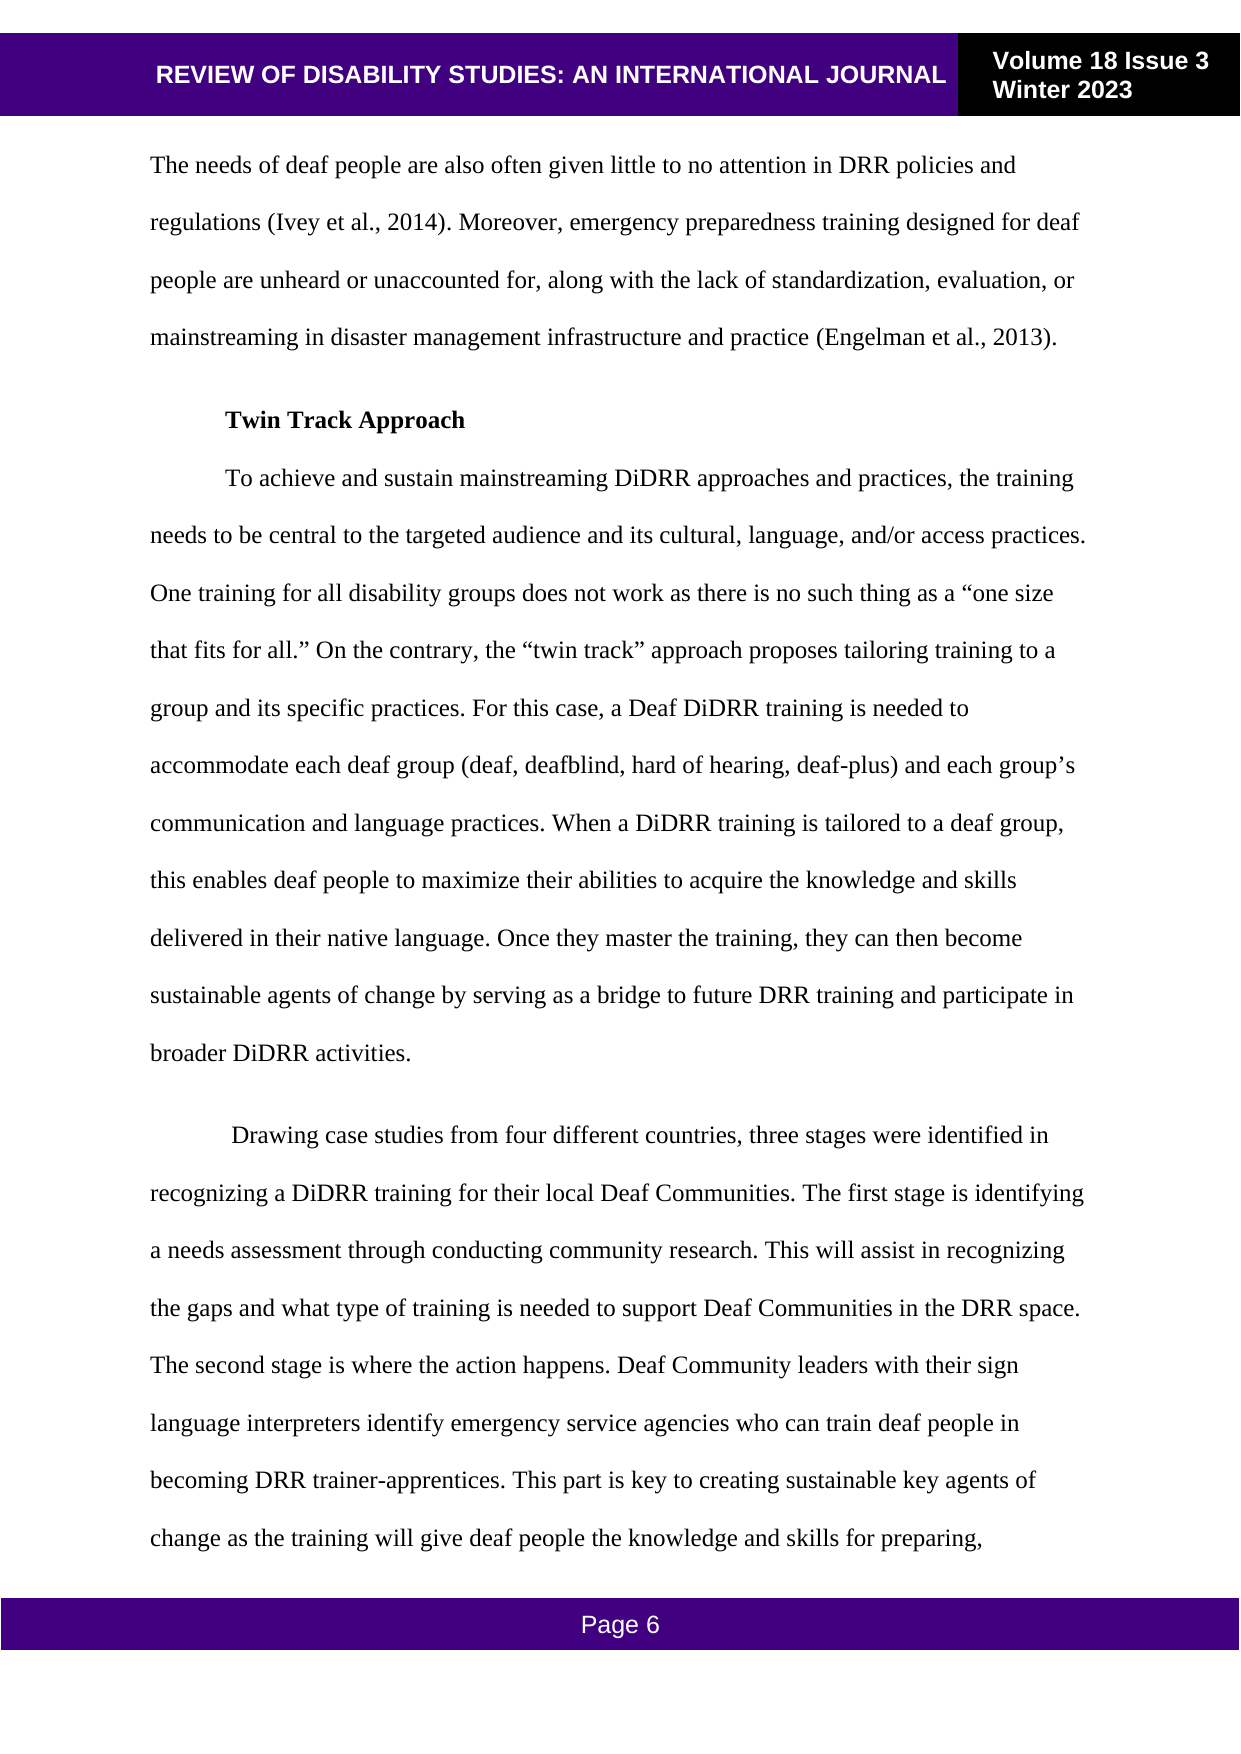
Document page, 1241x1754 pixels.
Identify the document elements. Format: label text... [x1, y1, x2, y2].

text To achieve and sustain mainstreaming DiDRR approaches and practices, the training needs to be central to the targeted audience and its cultural, language, and/or access practices. One training for all disability groups does not work as there is no such thing as a “one size that fits for all.” On the contrary, the “twin track” approach proposes tailoring training to a group and its specific practices. For this case, a Deaf DiDRR training is needed to accommodate each deaf group (deaf, deafblind, hard of hearing, deaf-plus) and each group’s communication and language practices. When a DiDRR training is tailored to a deaf group, this enables deaf people to maximize their abilities to acquire the knowledge and skills delivered in their native language. Once they master the training, they can then become sustainable agents of change by serving as a bridge to future DRR training and participate in broader DiDRR activities. [150, 463, 1090, 1067]
subtitle Twin Track Approach [150, 405, 1090, 434]
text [150, 1121, 1090, 1552]
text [150, 150, 1090, 351]
